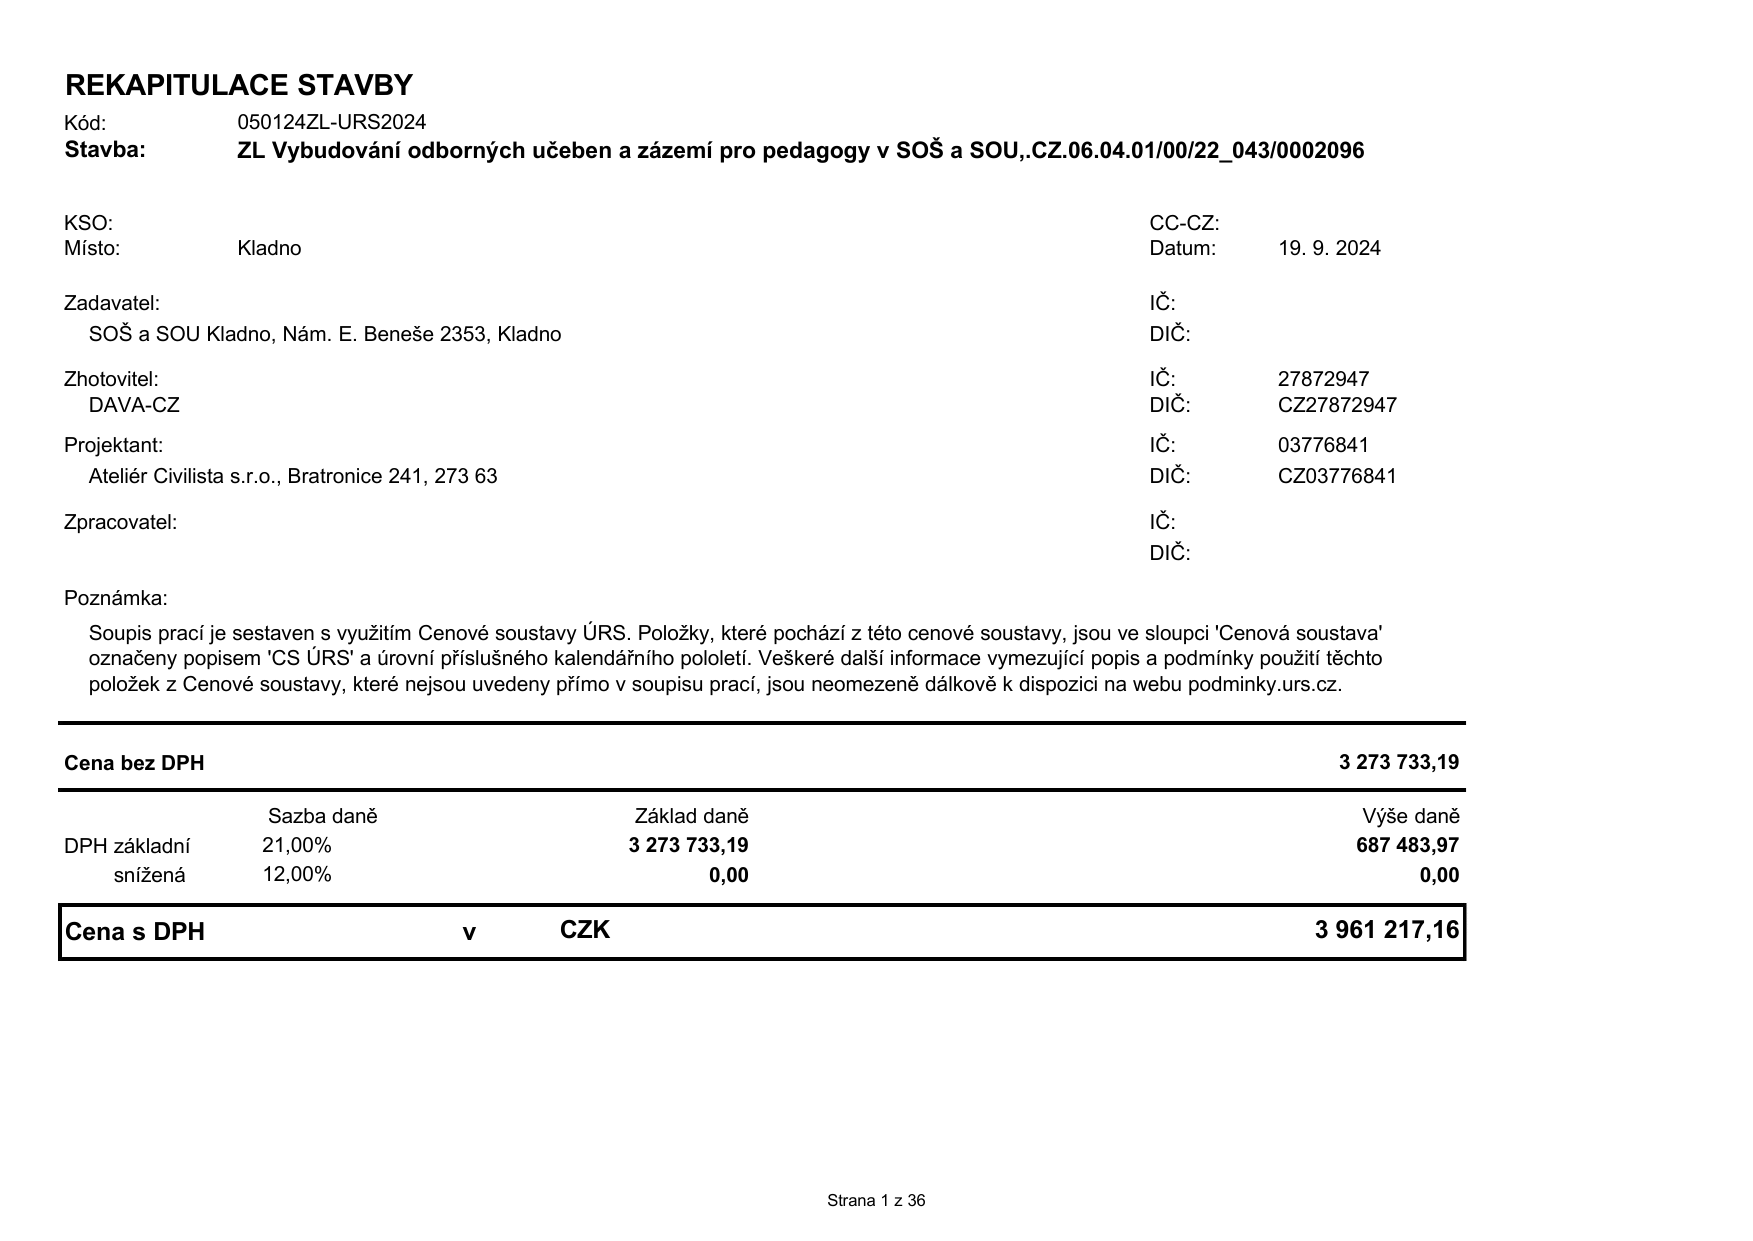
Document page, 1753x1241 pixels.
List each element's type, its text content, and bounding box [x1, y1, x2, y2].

text KSO: [64, 212, 138, 236]
text Zpracovatel: [64, 511, 203, 534]
text Kladno [237, 237, 327, 260]
text SOŠ a SOU Kladno, Nám. E. Beneše 2353, Kladno [89, 323, 586, 346]
text ZL Vybudování odborných učeben a zázemí pro pedagogy v SOŠ a SOU,.CZ.06.04.01/00/22_043/0002096 [237, 138, 1388, 163]
text REKAPITULACE STAVBY [65, 69, 438, 102]
text položek z Cenové soustavy, které nejsou uvedeny přímo v soupisu prací, jsou neomezeně dálkově k dispozici na webu podminky.urs.cz. [89, 672, 1406, 696]
text 3 273 733,19 [1339, 751, 1485, 774]
text 0,00 [709, 863, 774, 887]
text DPH základní [64, 834, 216, 858]
text DAVA-CZ [89, 394, 205, 417]
picture [57, 720, 1467, 727]
text CC-CZ: [1149, 212, 1245, 236]
text Cena s DPH [64, 918, 229, 946]
text DIČ: [1149, 323, 1216, 346]
text Strana 1 z 36 [827, 1192, 950, 1211]
text Výše daně [1362, 805, 1485, 828]
text CZ27872947 [1278, 394, 1423, 417]
text 0,00 [1419, 863, 1485, 887]
text IČ: [1149, 511, 1201, 534]
picture [57, 902, 1468, 963]
text Zhotovitel: [64, 368, 185, 391]
text IČ: [1149, 434, 1201, 457]
text Ateliér Civilista s.r.o., Bratronice 241, 273 63 [89, 465, 522, 489]
text Základ daně [635, 805, 774, 828]
text Sazba daně [268, 805, 403, 828]
text v [462, 918, 501, 946]
text Poznámka: [64, 587, 193, 610]
text DIČ: [1149, 465, 1216, 489]
text Datum: [1149, 237, 1242, 260]
text IČ: [1149, 368, 1201, 391]
text Projektant: [64, 434, 188, 457]
text Stavba: [64, 137, 171, 163]
text CZ03776841 [1278, 465, 1423, 489]
text 19. 9. 2024 [1278, 237, 1406, 260]
text 03776841 [1278, 434, 1395, 457]
text DIČ: [1149, 394, 1216, 417]
text 3 961 217,16 [1314, 917, 1484, 944]
text 21,00% [262, 833, 403, 857]
text snížená [113, 864, 211, 887]
text CZK [559, 917, 635, 944]
text Soupis prací je sestaven s využitím Cenové soustavy ÚRS. Položky, které pochází z této cenové soustavy, jsou ve sloupci 'Cenová soustava' [89, 621, 1406, 645]
text 12,00% [262, 863, 357, 886]
text DIČ: [1149, 542, 1216, 565]
text označeny popisem 'CS ÚRS' a úrovní příslušného kalendářního pololetí. Veškeré další informace vymezující popis a podmínky použití těchto [89, 647, 1406, 670]
text Zadavatel: [64, 292, 186, 315]
text Kód: [64, 112, 132, 135]
text Místo: [64, 237, 146, 260]
text IČ: [1149, 292, 1201, 315]
text 687 483,97 [1356, 834, 1485, 857]
text Cena bez DPH [64, 752, 230, 775]
text 050124ZL-URS2024 [237, 111, 453, 134]
picture [57, 787, 1467, 794]
text 3 273 733,19 [628, 834, 774, 857]
text 27872947 [1278, 368, 1395, 391]
